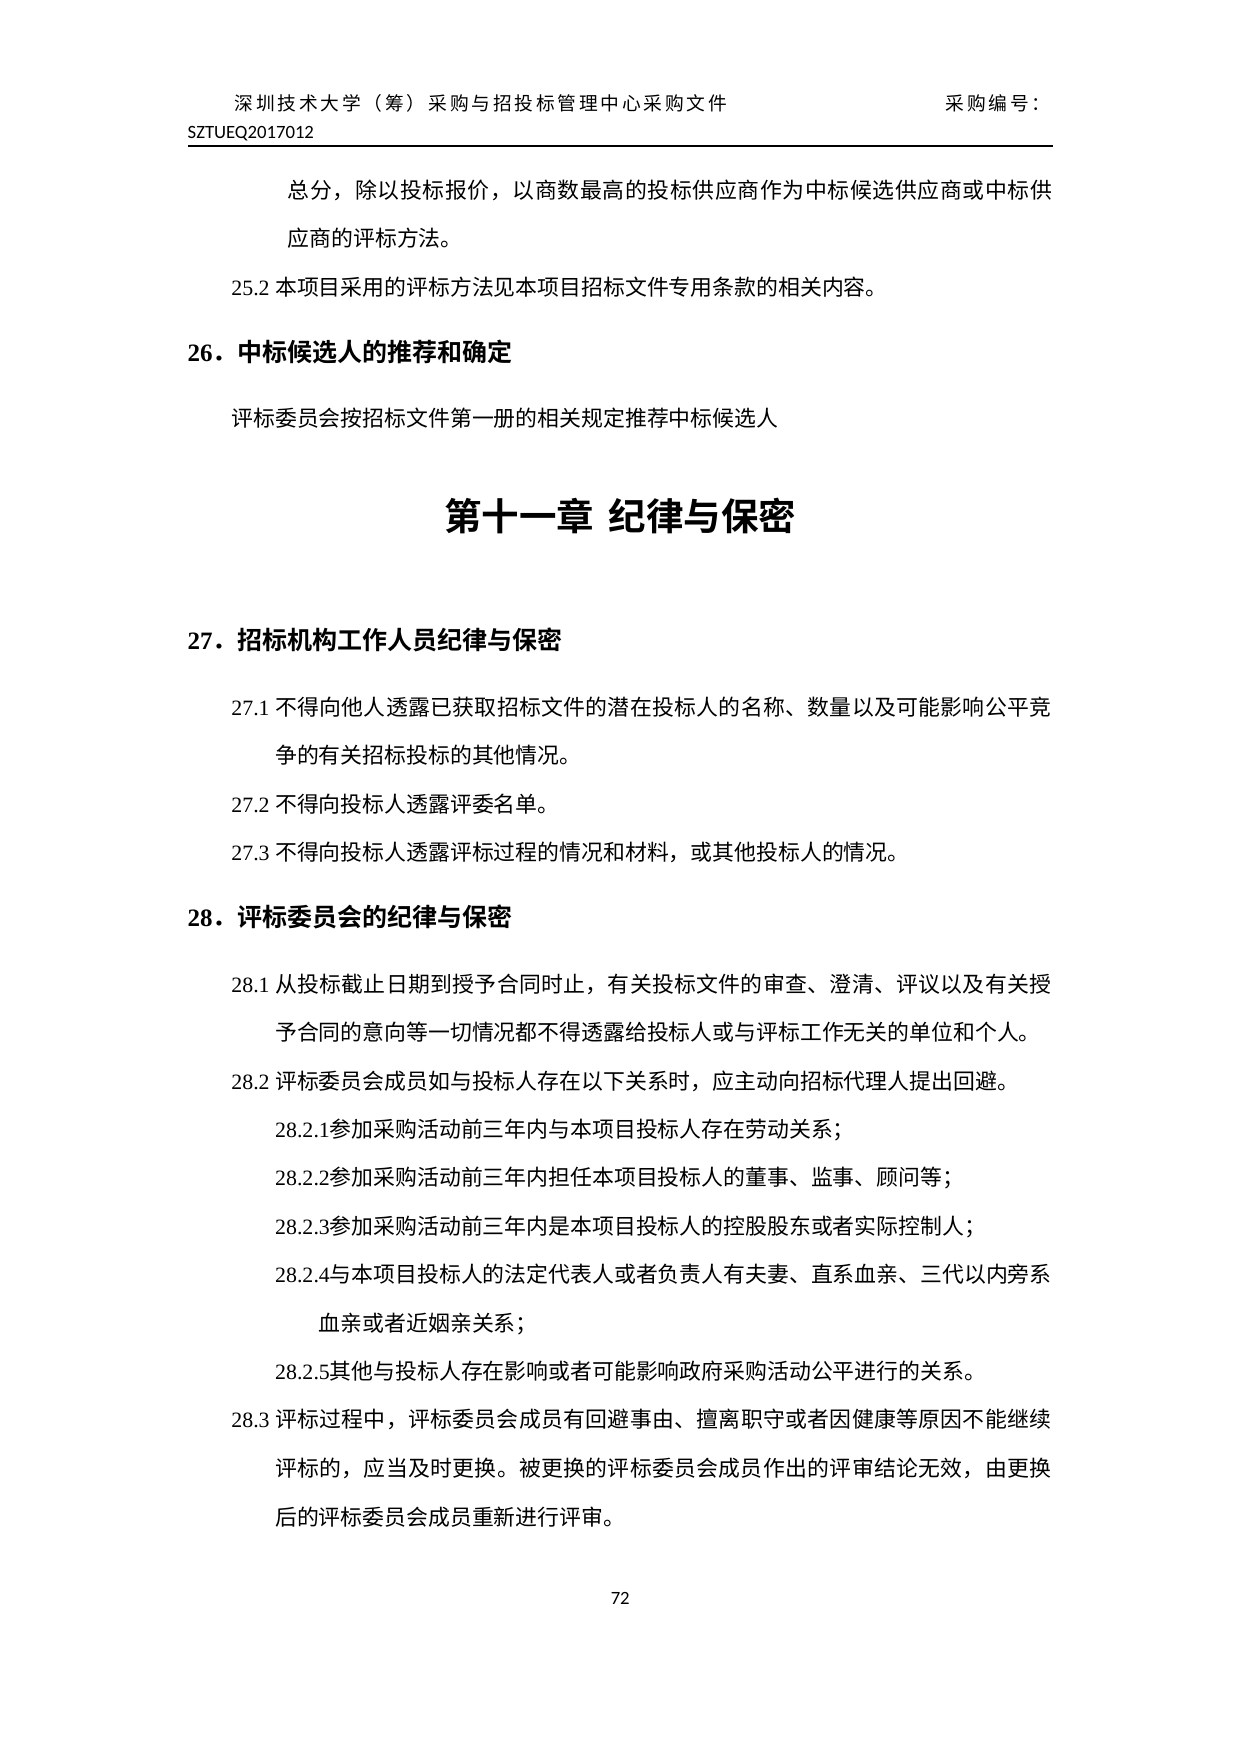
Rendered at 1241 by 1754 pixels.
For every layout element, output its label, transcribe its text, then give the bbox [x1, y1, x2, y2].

text 26．中标候选人的推荐和确定 [187, 318, 1053, 383]
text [287, 172, 1053, 253]
list 评标委员会成员如与投标人存在以下关系时，应主动向招标代理人提出回避。 [231, 1063, 1053, 1096]
list 不得向他人透露已获取招标文件的潜在投标人的名称、数量以及可能影响公平竞争的有关招标投标的其他情况。 [231, 689, 1053, 771]
list 与本项目投标人的法定代表人或者负责人有夫妻、直系血亲、三代以内旁系血亲或者近姻亲关系； [275, 1257, 1053, 1338]
list 其他与投标人存在影响或者可能影响政府采购活动公平进行的关系。 [275, 1354, 1053, 1386]
list 参加采购活动前三年内担任本项目投标人的董事、监事、顾问等； [275, 1160, 1053, 1192]
list 不得向投标人透露评标过程的情况和材料，或其他投标人的情况。 [231, 835, 1053, 867]
text 评标委员会按招标文件第一册的相关规定推荐中标候选人 [187, 401, 1053, 433]
list 本项目采用的评标方法见本项目招标文件专用条款的相关内容。 [231, 269, 1053, 302]
list 参加采购活动前三年内与本项目投标人存在劳动关系； [275, 1112, 1053, 1144]
text 28．评标委员会的纪律与保密 [187, 883, 1053, 948]
list 不得向投标人透露评委名单。 [231, 786, 1053, 819]
text 27．招标机构工作人员纪律与保密 [187, 606, 1053, 671]
text 纪律与保密 [187, 482, 1053, 547]
list 参加采购活动前三年内是本项目投标人的控股股东或者实际控制人； [275, 1208, 1053, 1241]
list 评标过程中，评标委员会成员有回避事由、擅离职守或者因健康等原因不能继续评标的，应当及时更换。被更换的评标委员会成员作出的评审结论无效，由更换后的评标委员会成员重新进行评审。 [231, 1402, 1053, 1532]
list 从投标截止日期到授予合同时止，有关投标文件的审查、澄清、评议以及有关授予合同的意向等一切情况都不得透露给投标人或与评标工作无关的单位和个人。 [231, 966, 1053, 1047]
